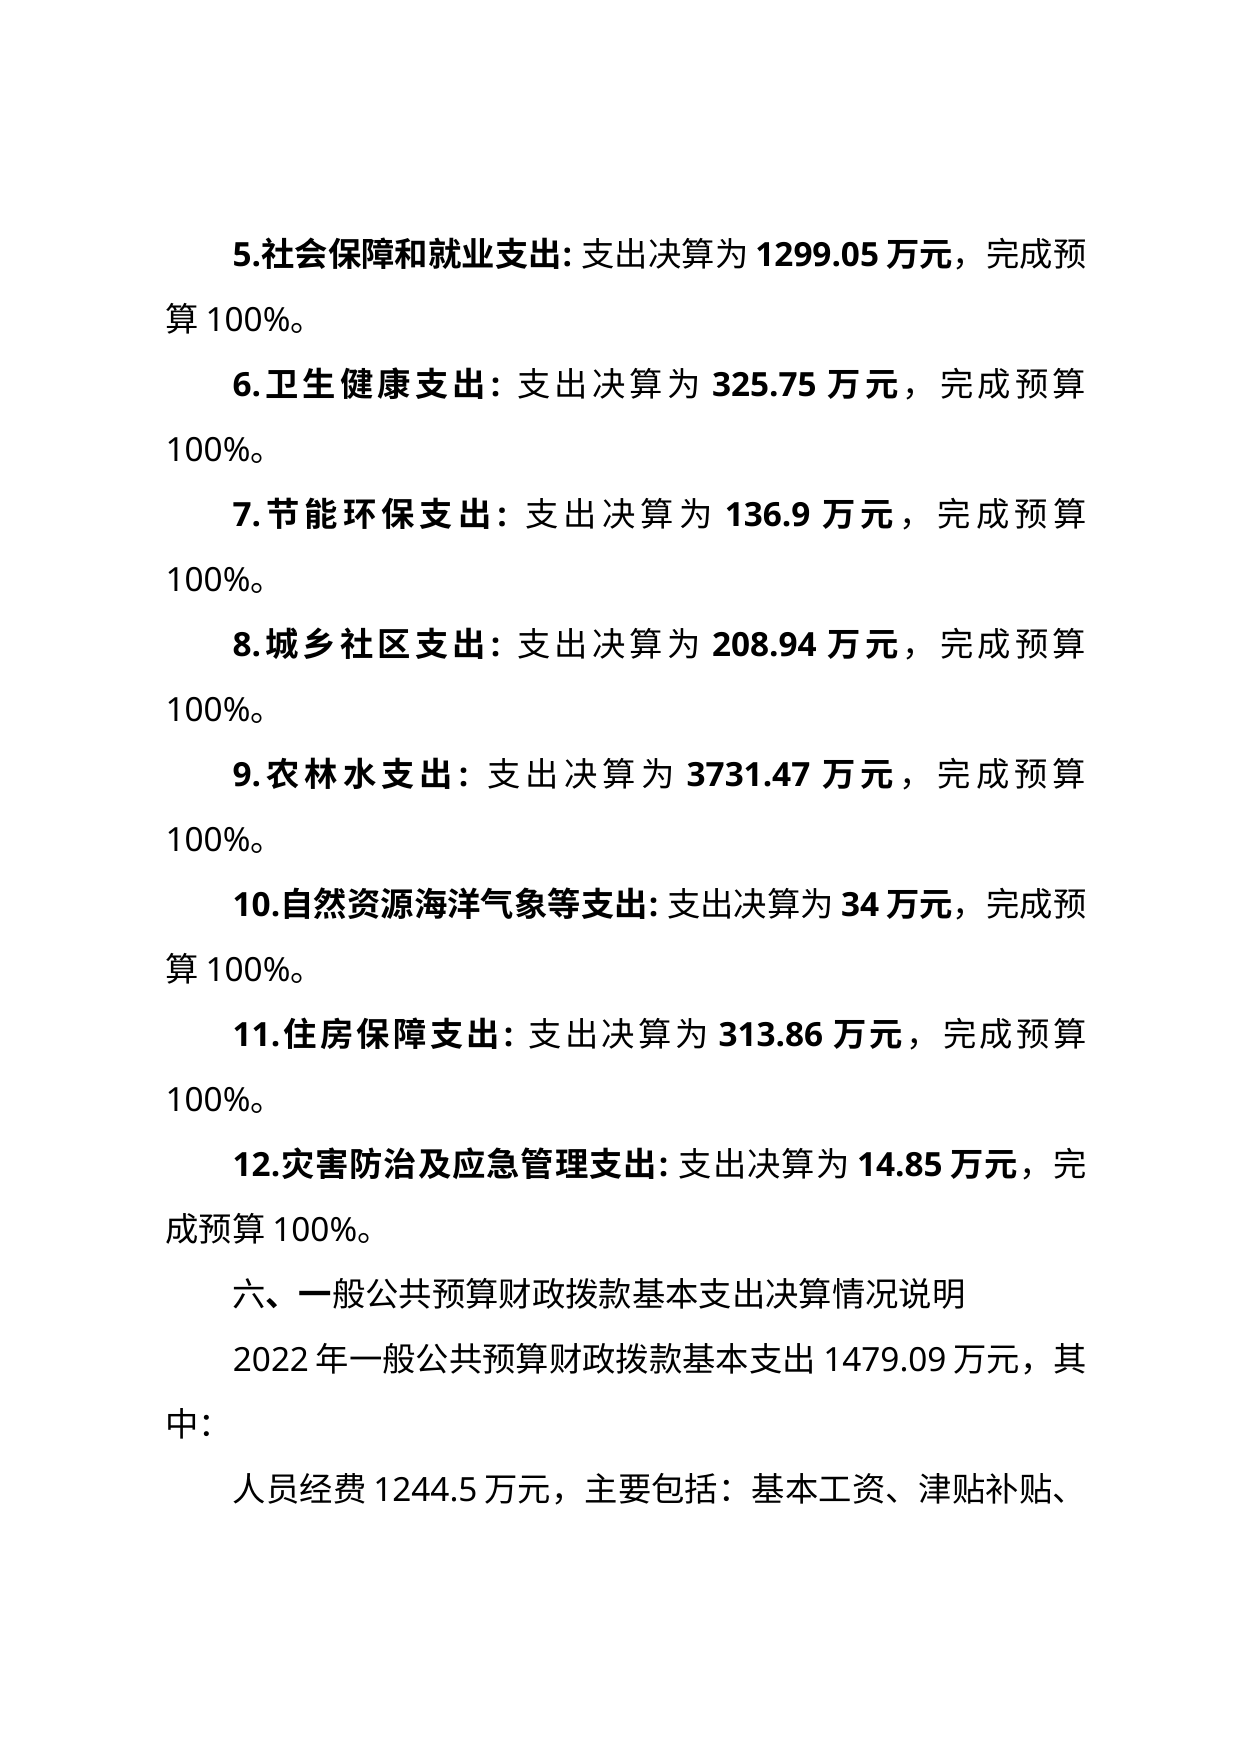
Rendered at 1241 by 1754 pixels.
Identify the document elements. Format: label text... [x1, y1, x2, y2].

text 9.农林水支出: 支出决算为3731.47万元，完成预算100%。 [165, 739, 1087, 869]
text 8.城乡社区支出: 支出决算为208.94万元，完成预算100%。 [165, 609, 1087, 739]
text 7.节能环保支出: 支出决算为136.9万元，完成预算100%。 [165, 479, 1087, 609]
text 5.社会保障和就业支出: 支出决算为1299.05万元，完成预算100%。 [165, 219, 1087, 349]
text 11.住房保障支出: 支出决算为313.86万元，完成预算100%。 [165, 999, 1087, 1129]
text 六、一般公共预算财政拨款基本支出决算情况说明 [165, 1259, 1087, 1324]
text 12.灾害防治及应急管理支出: 支出决算为14.85万元，完成预算100%。 [165, 1129, 1087, 1259]
text 2022年一般公共预算财政拨款基本支出1479.09万元，其中： [165, 1324, 1087, 1454]
text 10.自然资源海洋气象等支出: 支出决算为34万元，完成预算100%。 [165, 869, 1087, 999]
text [165, 1454, 1087, 1519]
text 6.卫生健康支出: 支出决算为325.75万元，完成预算100%。 [165, 349, 1087, 479]
